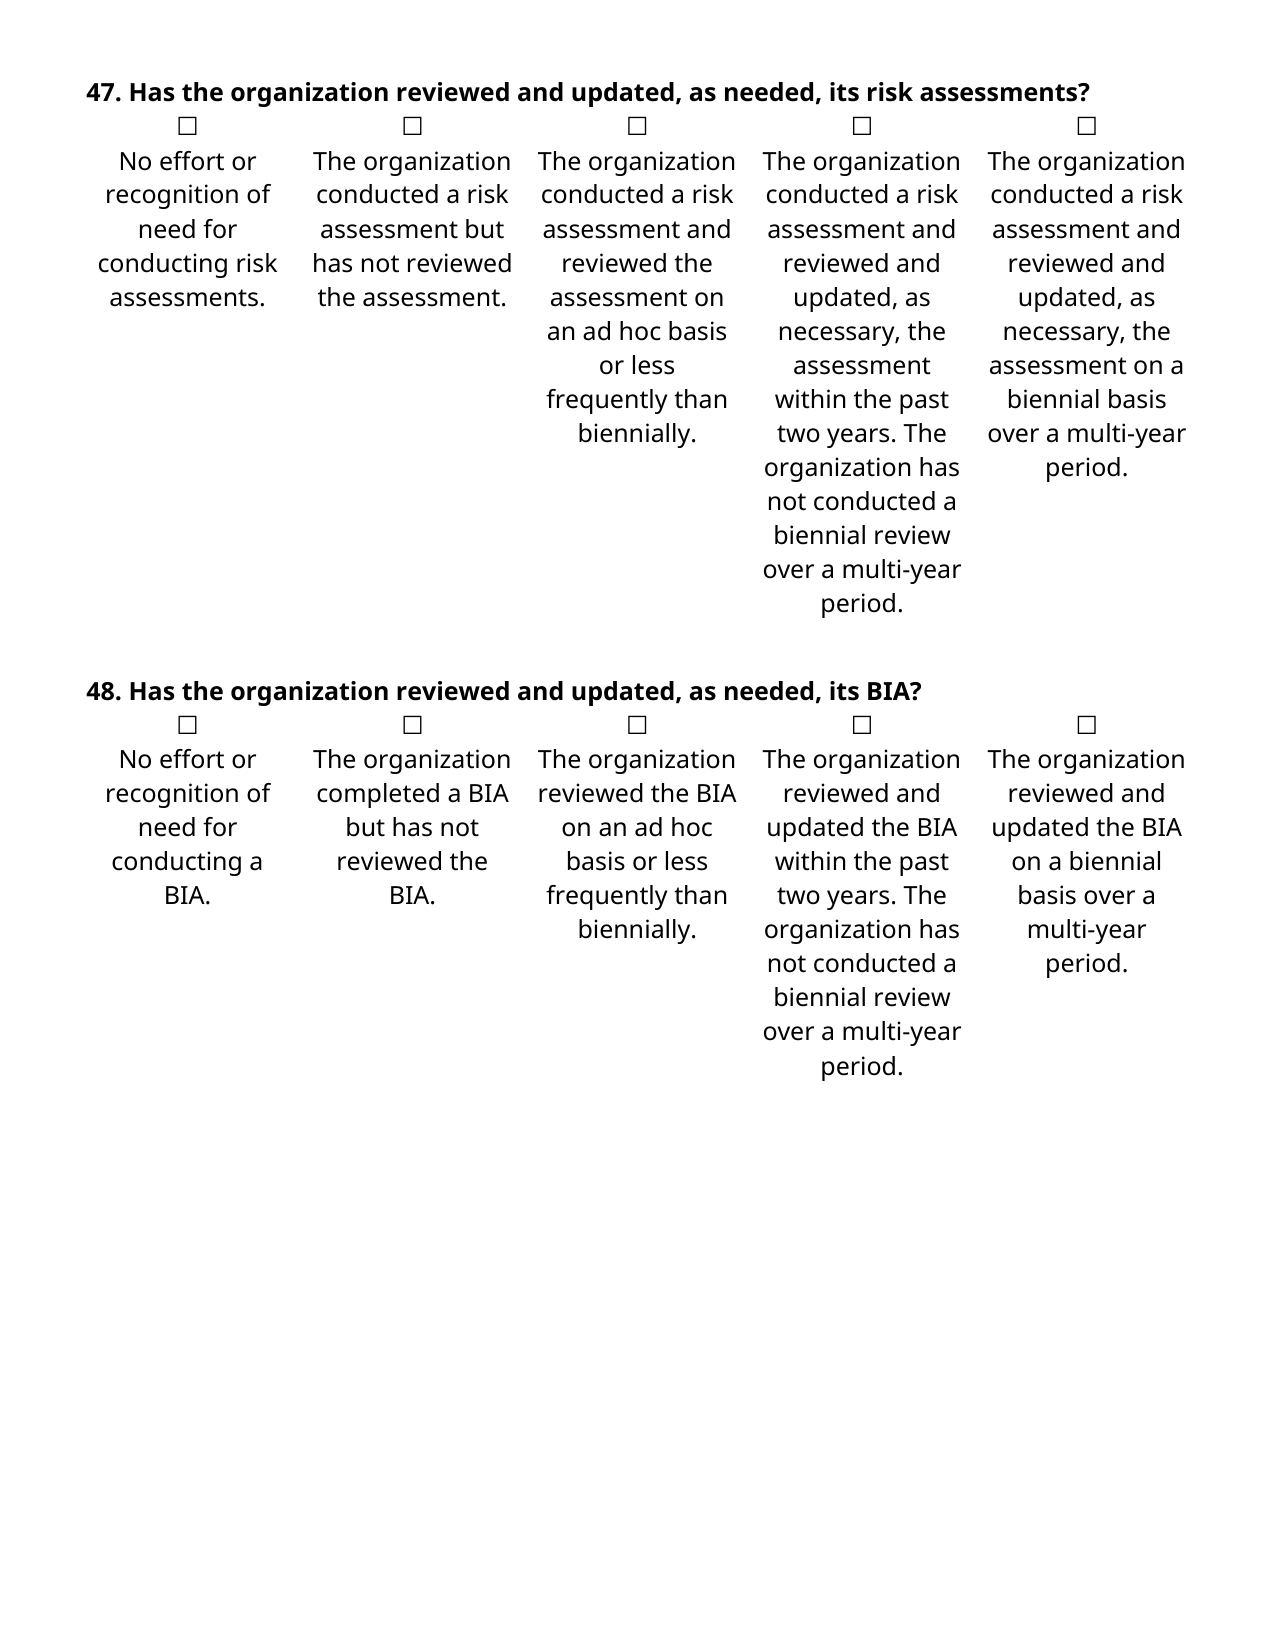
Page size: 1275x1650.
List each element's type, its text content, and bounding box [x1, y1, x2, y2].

table_cell The organization reviewed the BIA on an ad hoc basis or less frequently than biennially. [525, 742, 749, 1082]
table_cell The organization completed a BIA but has not reviewed the BIA. [300, 742, 524, 1082]
table_cell No effort or recognition of need for conducting a BIA. [75, 742, 300, 1082]
table_header 47. Has the organization reviewed and updated, as needed, its risk assessments? [75, 75, 1199, 109]
table_cell The organization conducted a risk assessment but has not reviewed the assessment. [300, 143, 524, 620]
table_cell The organization conducted a risk assessment and reviewed the assessment on an ad hoc basis or less frequently than biennially. [525, 143, 749, 620]
table_cell The organization reviewed and updated the BIA on a biennial basis over a multi-year period. [974, 742, 1199, 1082]
table_header 48. Has the organization reviewed and updated, as needed, its BIA? [75, 674, 1199, 707]
table_cell No effort or recognition of need for conducting risk assessments. [75, 143, 300, 620]
table_cell The organization conducted a risk assessment and reviewed and updated, as necessary, the assessment within the past two years. The organization has not conducted a biennial review over a multi-year period. [749, 143, 974, 620]
table_cell The organization conducted a risk assessment and reviewed and updated, as necessary, the assessment on a biennial basis over a multi-year period. [974, 143, 1199, 620]
table_cell The organization reviewed and updated the BIA within the past two years. The organization has not conducted a biennial review over a multi-year period. [749, 742, 974, 1082]
